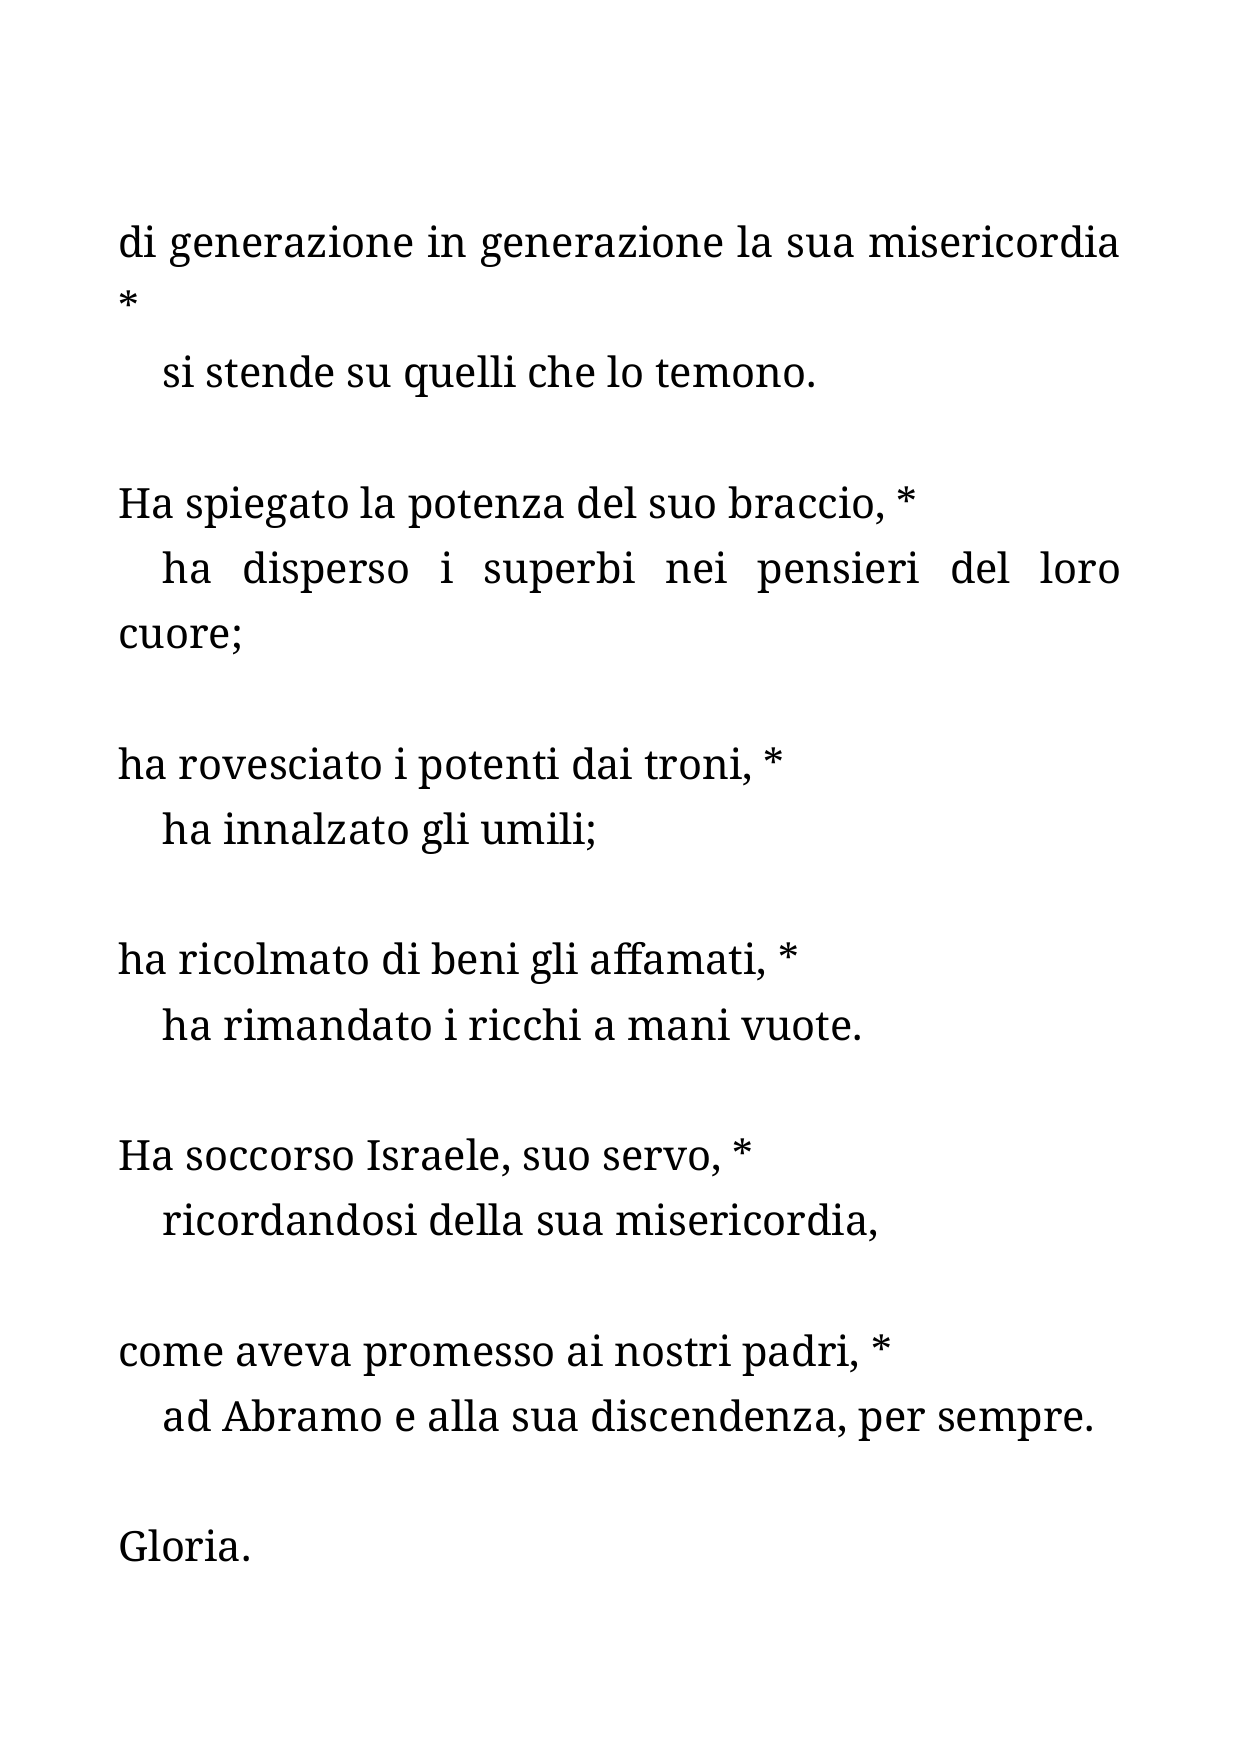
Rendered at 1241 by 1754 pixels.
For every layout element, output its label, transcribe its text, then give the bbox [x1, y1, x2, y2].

text come aveva promesso ai nostri padri, * [118, 1321, 1122, 1378]
text ha rovesciato i potenti dai troni, * [118, 734, 1122, 791]
text ha rimandato i ricchi a mani vuote. [118, 995, 1122, 1052]
text ricordandosi della sua misericordia, [118, 1191, 1122, 1248]
text ha disperso i superbi nei pensieri del loro cuore; [118, 539, 1122, 661]
text ha innalzato gli umili; [118, 800, 1122, 856]
text ha ricolmato di beni gli affamati, * [118, 930, 1122, 987]
text di generazione in generazione la sua misericordia * [118, 213, 1122, 335]
text Gloria. [118, 1517, 1122, 1574]
text Ha soccorso Israele, suo servo, * [118, 1126, 1122, 1182]
text Ha spiegato la potenza del suo braccio, * [118, 474, 1122, 530]
text ad Abramo e alla sua discendenza, per sempre. [118, 1387, 1122, 1443]
text si stende su quelli che lo temono. [118, 343, 1122, 400]
